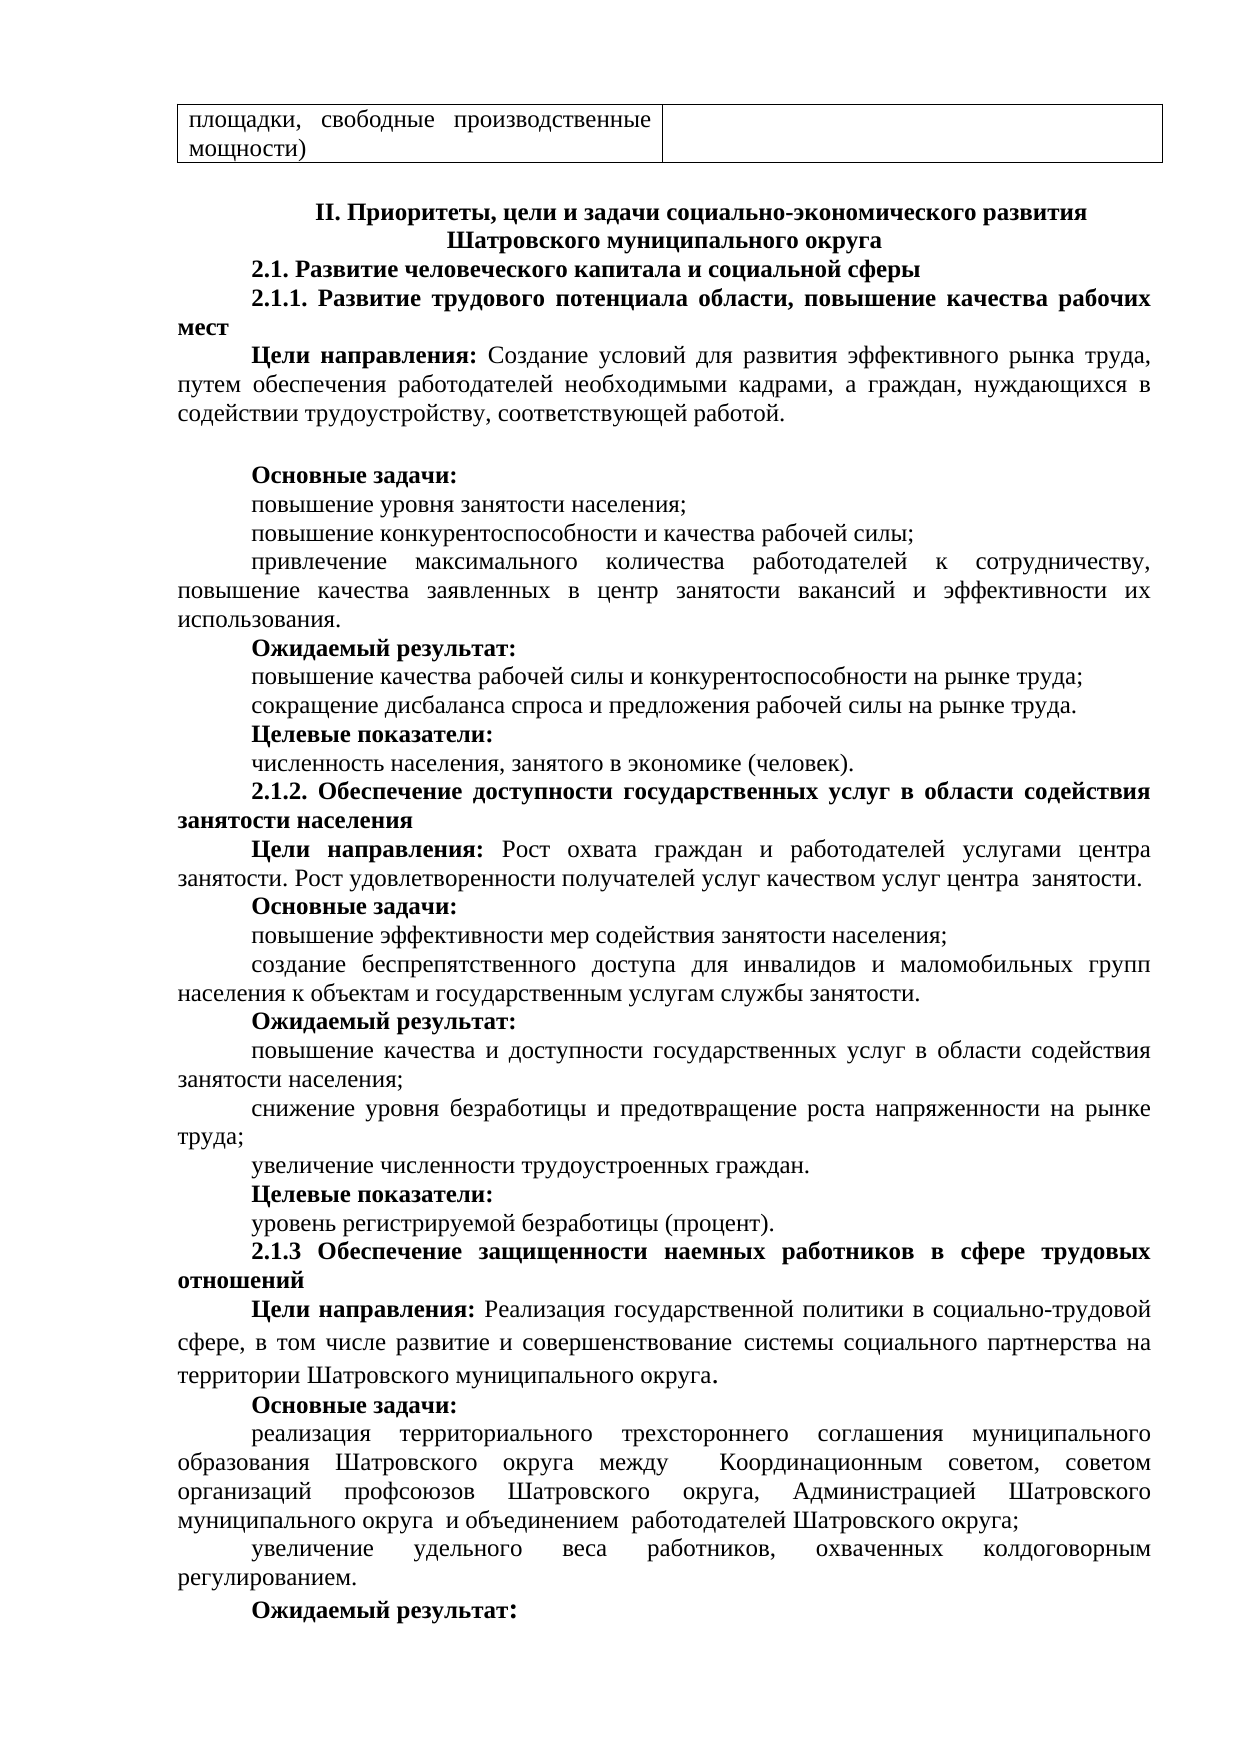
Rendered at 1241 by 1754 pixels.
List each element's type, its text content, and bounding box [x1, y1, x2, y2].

text Цели направления: Создание условий для развития эффективного рынка труда, путем обеспечения работодателей необходимыми кадрами, а граждан, нуждающихся в содействии трудоустройству, соответствующей работой. [177, 340, 1152, 427]
text создание беспрепятственного доступа для инвалидов и маломобильных групп населения к объектам и государственным услугам службы занятости. [177, 949, 1152, 1006]
text Цели направления: Реализация государственной политики в социально-трудовой сфере, в том числе развитие и совершенствование системы социального партнерства на территории Шатровского муниципального округа. [177, 1294, 1152, 1390]
text Ожидаемый результат: [177, 633, 1152, 661]
text повышение качества и доступности государственных услуг в области содействия занятости населения; [177, 1035, 1152, 1093]
text увеличение удельного веса работников, охваченных колдоговорным регулированием. [177, 1533, 1152, 1591]
text 2.1.3 Обеспечение защищенности наемных работников в сфере трудовых отношений [177, 1236, 1152, 1294]
text 2.1.2. Обеспечение доступности государственных услуг в области содействия занятости населения [177, 776, 1152, 834]
text повышение уровня занятости населения; [177, 489, 1152, 518]
text численность населения, занятого в экономике (человек). [177, 748, 1152, 776]
text снижение уровня безработицы и предотвращение роста напряженности на рынке труда; [177, 1093, 1152, 1150]
text реализация территориального трехстороннего соглашения муниципального образования Шатровского округа между Координационным советом, советом организаций профсоюзов Шатровского округа, Администрацией Шатровского муниципального округа и объединением работодателей Шатровского округа; [177, 1418, 1152, 1533]
text Целевые показатели: [177, 719, 1152, 748]
text сокращение дисбаланса спроса и предложения рабочей силы на рынке труда. [177, 690, 1152, 719]
text II. Приоритеты, цели и задачи социально-экономического развития Шатровского муниципального округа [177, 197, 1152, 254]
text повышение конкурентоспособности и качества рабочей силы; [177, 518, 1152, 546]
text Основные задачи: [177, 460, 1152, 489]
text привлечение максимального количества работодателей к сотрудничеству, повышение качества заявленных в центр занятости вакансий и эффективности их использования. [177, 546, 1152, 633]
text повышение качества рабочей силы и конкурентоспособности на рынке труда; [177, 661, 1152, 690]
text уровень регистрируемой безработицы (процент). [177, 1208, 1152, 1236]
text 2.1. Развитие человеческого капитала и социальной сферы [177, 254, 1152, 283]
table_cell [178, 105, 662, 162]
text увеличение численности трудоустроенных граждан. [177, 1150, 1152, 1179]
text Ожидаемый результат: [177, 1006, 1152, 1035]
text повышение эффективности мер содействия занятости населения; [177, 920, 1152, 949]
text Основные задачи: [177, 891, 1152, 920]
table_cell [663, 105, 1162, 162]
text Цели направления: Рост охвата граждан и работодателей услугами центра занятости. Рост удовлетворенности получателей услуг качеством услуг центра занятости. [177, 834, 1152, 891]
text Ожидаемый результат: [177, 1591, 1152, 1624]
text Целевые показатели: [177, 1179, 1152, 1208]
text Основные задачи: [177, 1390, 1152, 1418]
text 2.1.1. Развитие трудового потенциала области, повышение качества рабочих мест [177, 283, 1152, 340]
